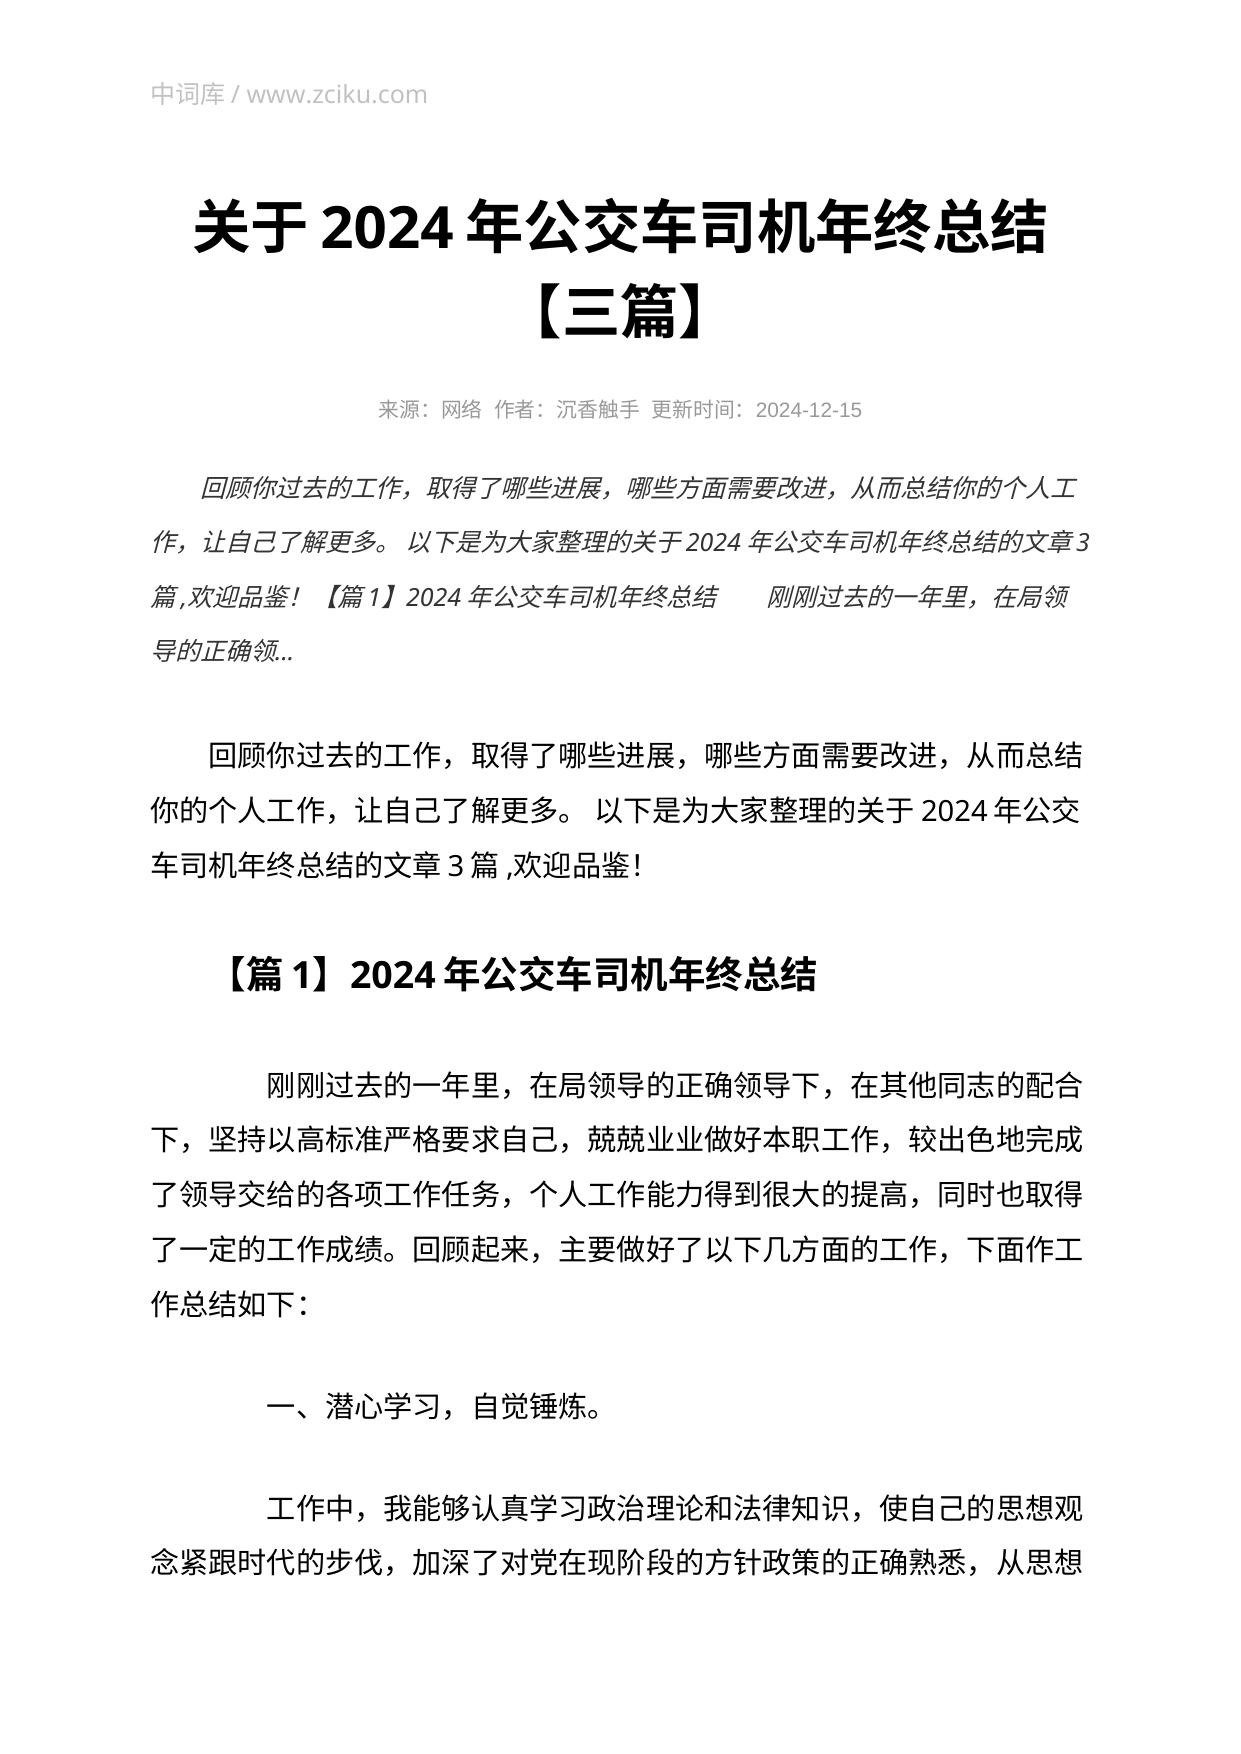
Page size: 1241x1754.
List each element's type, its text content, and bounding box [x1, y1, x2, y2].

text 刚刚过去的一年里，在局领导的正确领导下，在其他同志的配合下，坚持以高标准严格要求自己，兢兢业业做好本职工作，较出色地完成了领导交给的各项工作任务，个人工作能力得到很大的提高，同时也取得了一定的工作成绩。回顾起来，主要做好了以下几方面的工作，下面作工作总结如下： [150, 1062, 1090, 1324]
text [150, 1485, 1090, 1582]
text 回顾你过去的工作，取得了哪些进展，哪些方面需要改进，从而总结你的个人工作，让自己了解更多。 以下是为大家整理的关于2024年公交车司机年终总结的文章3篇 ,欢迎品鉴！【篇1】2024年公交车司机年终总结 刚刚过去的一年里，在局领导的正确领... [150, 468, 1090, 668]
text 回顾你过去的工作，取得了哪些进展，哪些方面需要改进，从而总结你的个人工作，让自己了解更多。 以下是为大家整理的关于2024年公交车司机年终总结的文章3篇 ,欢迎品鉴！ [150, 733, 1090, 885]
subtitle 关于2024年公交车司机年终总结【三篇】 [150, 181, 1090, 351]
text 来源：网络 作者：沉香触手 更新时间：2024-12-15 [150, 397, 1090, 421]
text 【篇1】2024年公交车司机年终总结 [150, 944, 1090, 999]
text 一、潜心学习，自觉锤炼。 [150, 1383, 1090, 1426]
